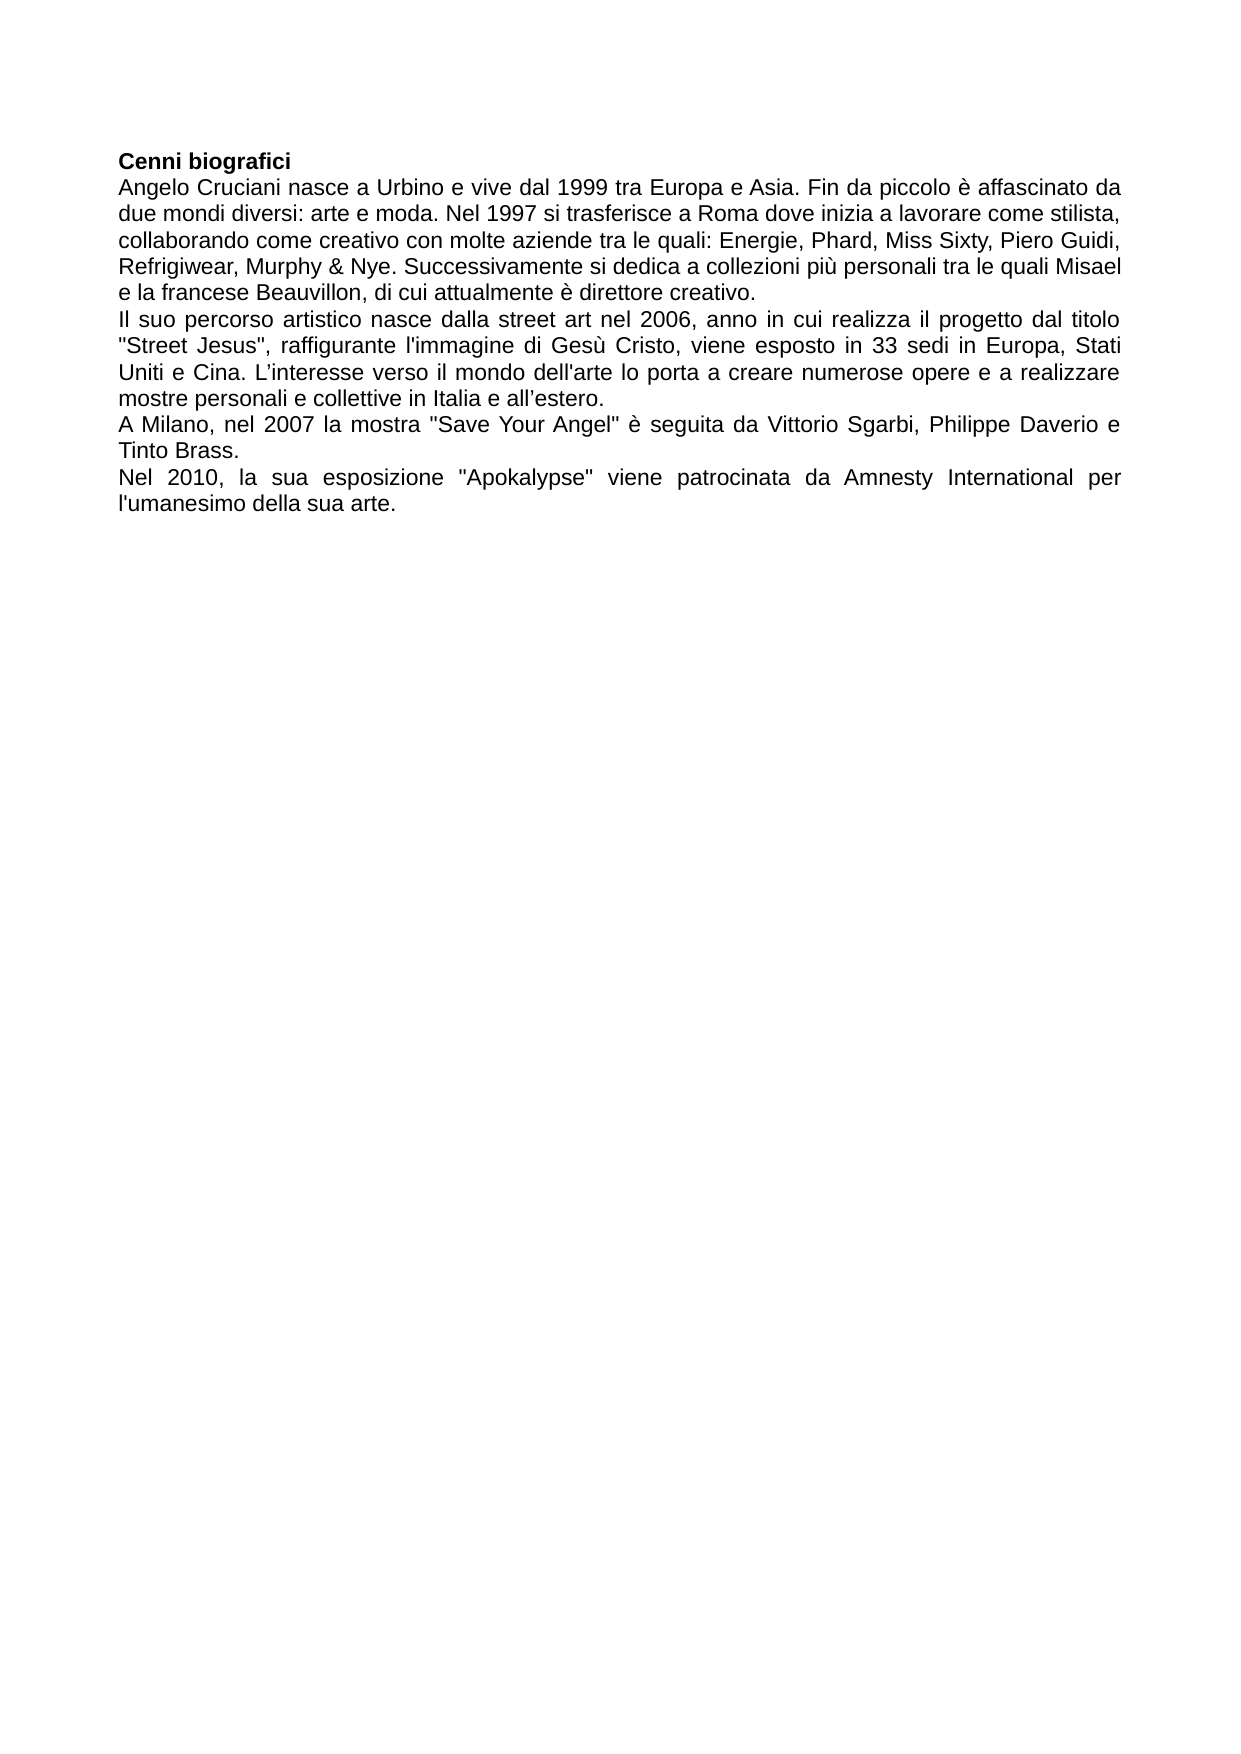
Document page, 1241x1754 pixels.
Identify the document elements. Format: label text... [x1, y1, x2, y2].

text A Milano, nel 2007 la mostra "Save Your Angel" è seguita da Vittorio Sgarbi, Philippe Daverio e Tinto Brass. [118, 411, 1122, 464]
text Nel 2010, la sua esposizione "Apokalypse" viene patrocinata da Amnesty International per l'umanesimo della sua arte. [118, 464, 1122, 517]
text Angelo Cruciani nasce a Urbino e vive dal 1999 tra Europa e Asia. Fin da piccolo è affascinato da due mondi diversi: arte e moda. Nel 1997 si trasferisce a Roma dove inizia a lavorare come stilista, collaborando come creativo con molte aziende tra le quali: Energie, Phard, Miss Sixty, Piero Guidi, Refrigiwear, Murphy & Nye. Successivamente si dedica a collezioni più personali tra le quali Misael e la francese Beauvillon, di cui attualmente è direttore creativo. [118, 174, 1122, 306]
text Cenni biografici [118, 148, 1122, 174]
text Il suo percorso artistico nasce dalla street art nel 2006, anno in cui realizza il progetto dal titolo "Street Jesus", raffigurante l'immagine di Gesù Cristo, viene esposto in 33 sedi in Europa, Stati Uniti e Cina. L’interesse verso il mondo dell'arte lo porta a creare numerose opere e a realizzare mostre personali e collettive in Italia e all’estero. [118, 306, 1122, 411]
